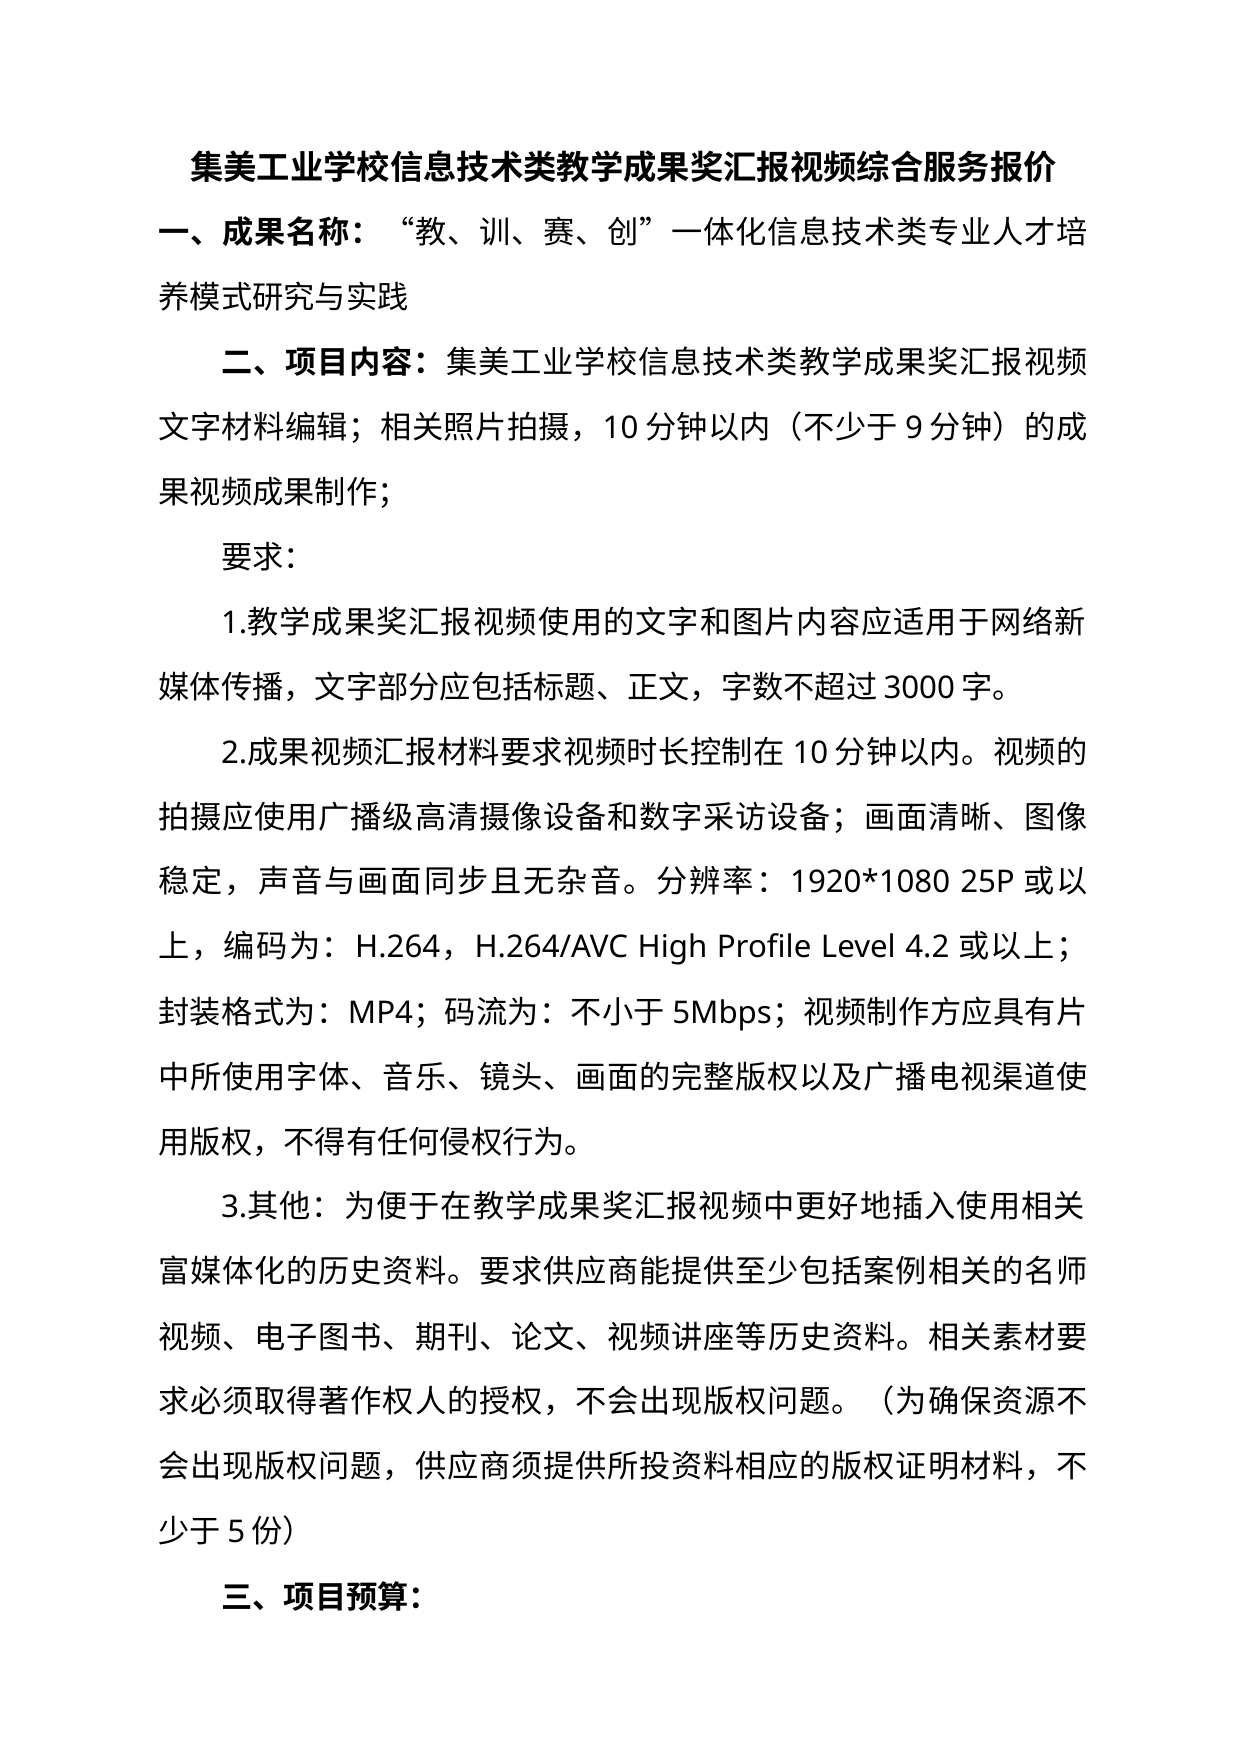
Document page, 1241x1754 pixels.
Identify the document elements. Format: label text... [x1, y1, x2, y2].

list 成果视频汇报材料要求视频时长控制在10分钟以内。视频的拍摄应使用广播级高清摄像设备和数字采访设备；画面清晰、图像稳定，声音与画面同步且无杂音。分辨率：1920*1080 25P或以上，编码为：H.264，H.264/AVC High Profile Level 4.2或以上；封装格式为：MP4；码流为：不小于5Mbps；视频制作方应具有片中所使用字体、音乐、镜头、画面的完整版权以及广播电视渠道使用版权，不得有任何侵权行为。 [158, 717, 1088, 1172]
list 其他：为便于在教学成果奖汇报视频中更好地插入使用相关富媒体化的历史资料。要求供应商能提供至少包括案例相关的名师视频、电子图书、期刊、论文、视频讲座等历史资料。相关素材要求必须取得著作权人的授权，不会出现版权问题。（为确保资源不会出现版权问题，供应商须提供所投资料相应的版权证明材料，不少于5份） [158, 1172, 1088, 1562]
text 要求： [158, 522, 1088, 587]
list 一、成果名称：“教、训、赛、创”一体化信息技术类专业人才培养模式研究与实践 [158, 197, 1088, 327]
list 教学成果奖汇报视频使用的文字和图片内容应适用于网络新媒体传播，文字部分应包括标题、正文，字数不超过3000字。 [158, 587, 1088, 717]
text 三、项目预算： [158, 1562, 1088, 1627]
text 集美工业学校信息技术类教学成果奖汇报视频综合服务报价 [158, 132, 1088, 197]
text 二、项目内容：集美工业学校信息技术类教学成果奖汇报视频文字材料编辑；相关照片拍摄，10分钟以内（不少于9分钟）的成果视频成果制作； [158, 327, 1088, 522]
